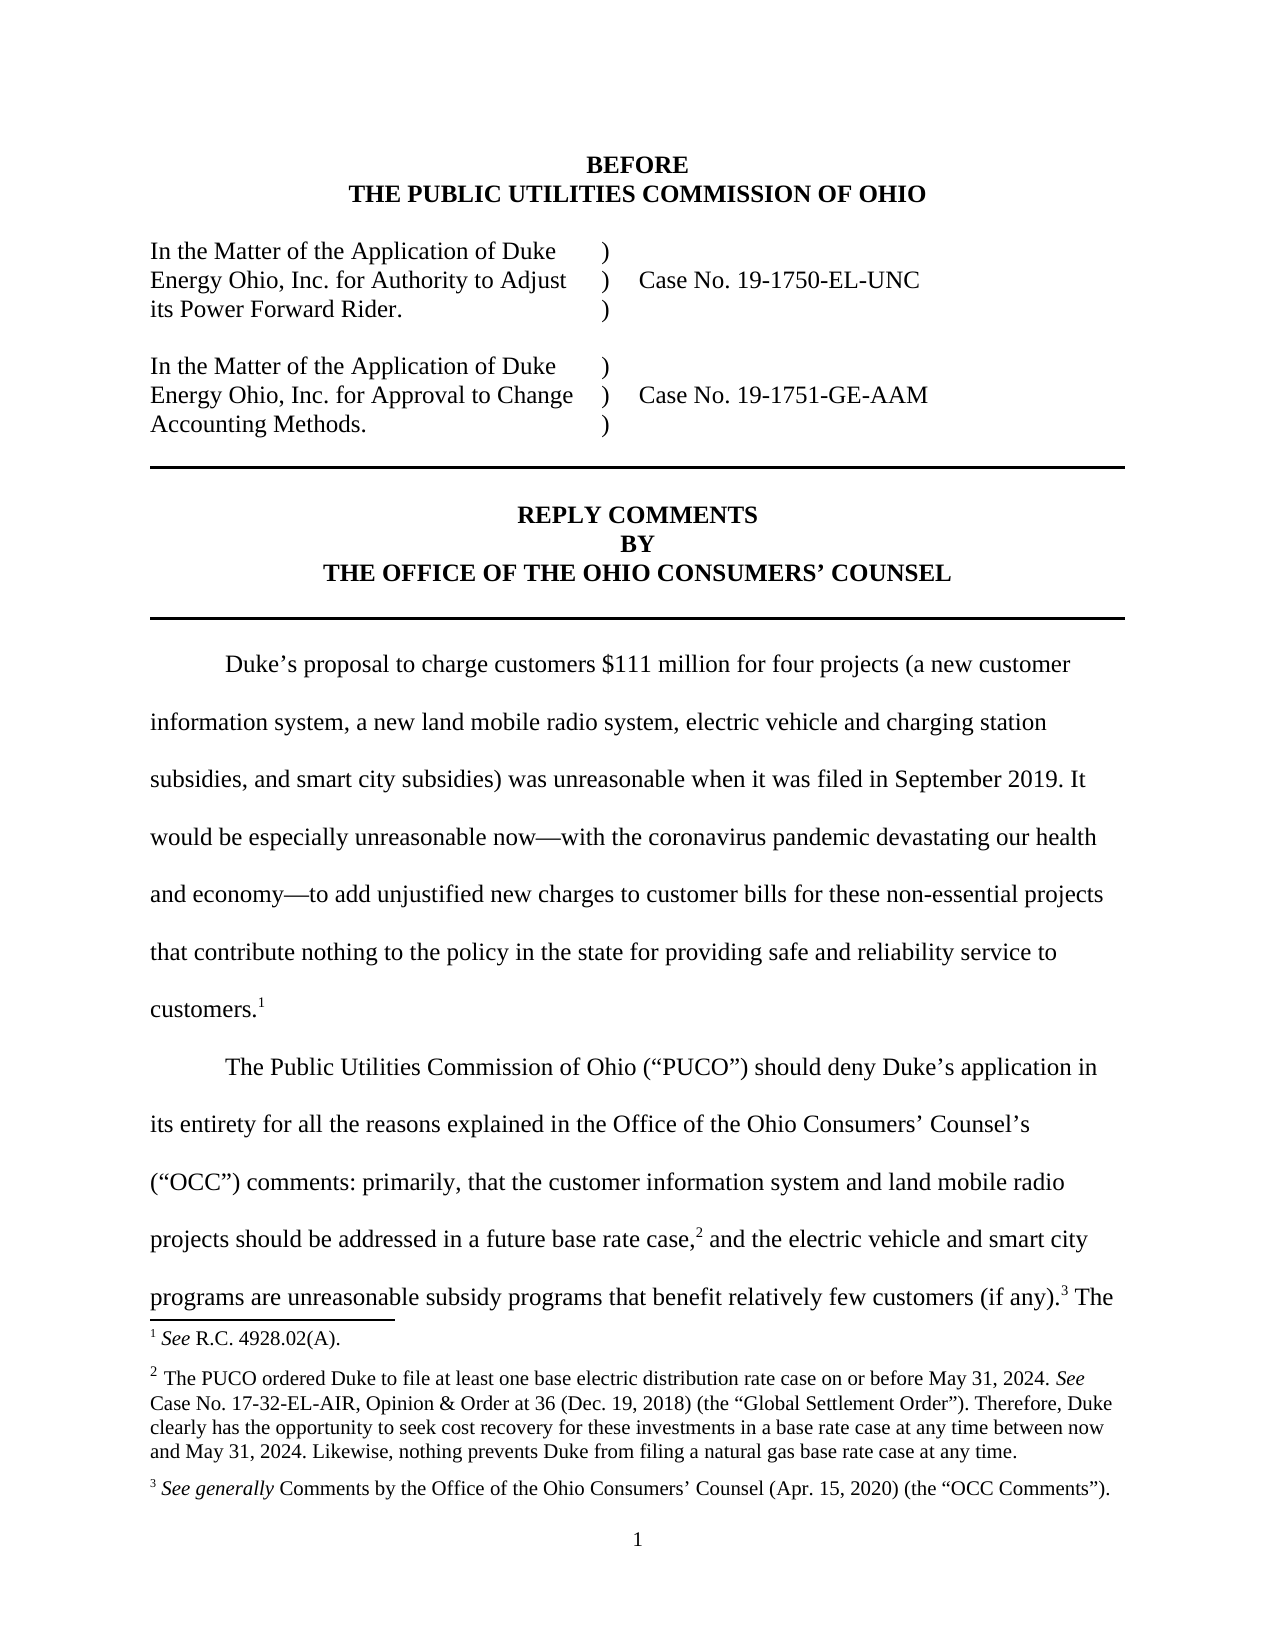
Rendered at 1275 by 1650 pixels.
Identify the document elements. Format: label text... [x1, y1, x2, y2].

table_header Case No. 19-1750-EL-UNC Case No. 19-1751-GE-AAM [628, 236, 1086, 437]
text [150, 1052, 1125, 1310]
text Duke’s proposal to charge customers $111 million for four projects (a new customer information system, a new land mobile radio system, electric vehicle and charging station subsidies, and smart city subsidies) was unreasonable when it was filed in September 2019. It would be especially unreasonable now—with the coronavirus pandemic devastating our health and economy—to add unjustified new charges to customer bills for these non-essential projects that contribute nothing to the policy in the state for providing safe and reliability service to customers. [150, 649, 1125, 1023]
table_header In the Matter of the Application of Duke Energy Ohio, Inc. for Authority to Adjust its Power Forward Rider. In the Matter of the Application of Duke Energy Ohio, Inc. for Approval to Change Accounting Methods. [139, 236, 590, 437]
text BEFORE [150, 150, 1125, 179]
text THE PUBLIC UTILITIES COMMISSION OF OHIO [150, 179, 1125, 207]
text REPLY COMMENTS [150, 500, 1125, 529]
text BY [150, 529, 1125, 558]
text THE OFFICE OF THE OHIO CONSUMERS’ COUNSEL [150, 558, 1125, 586]
table_header ) ) ) ) ) ) [590, 236, 627, 437]
